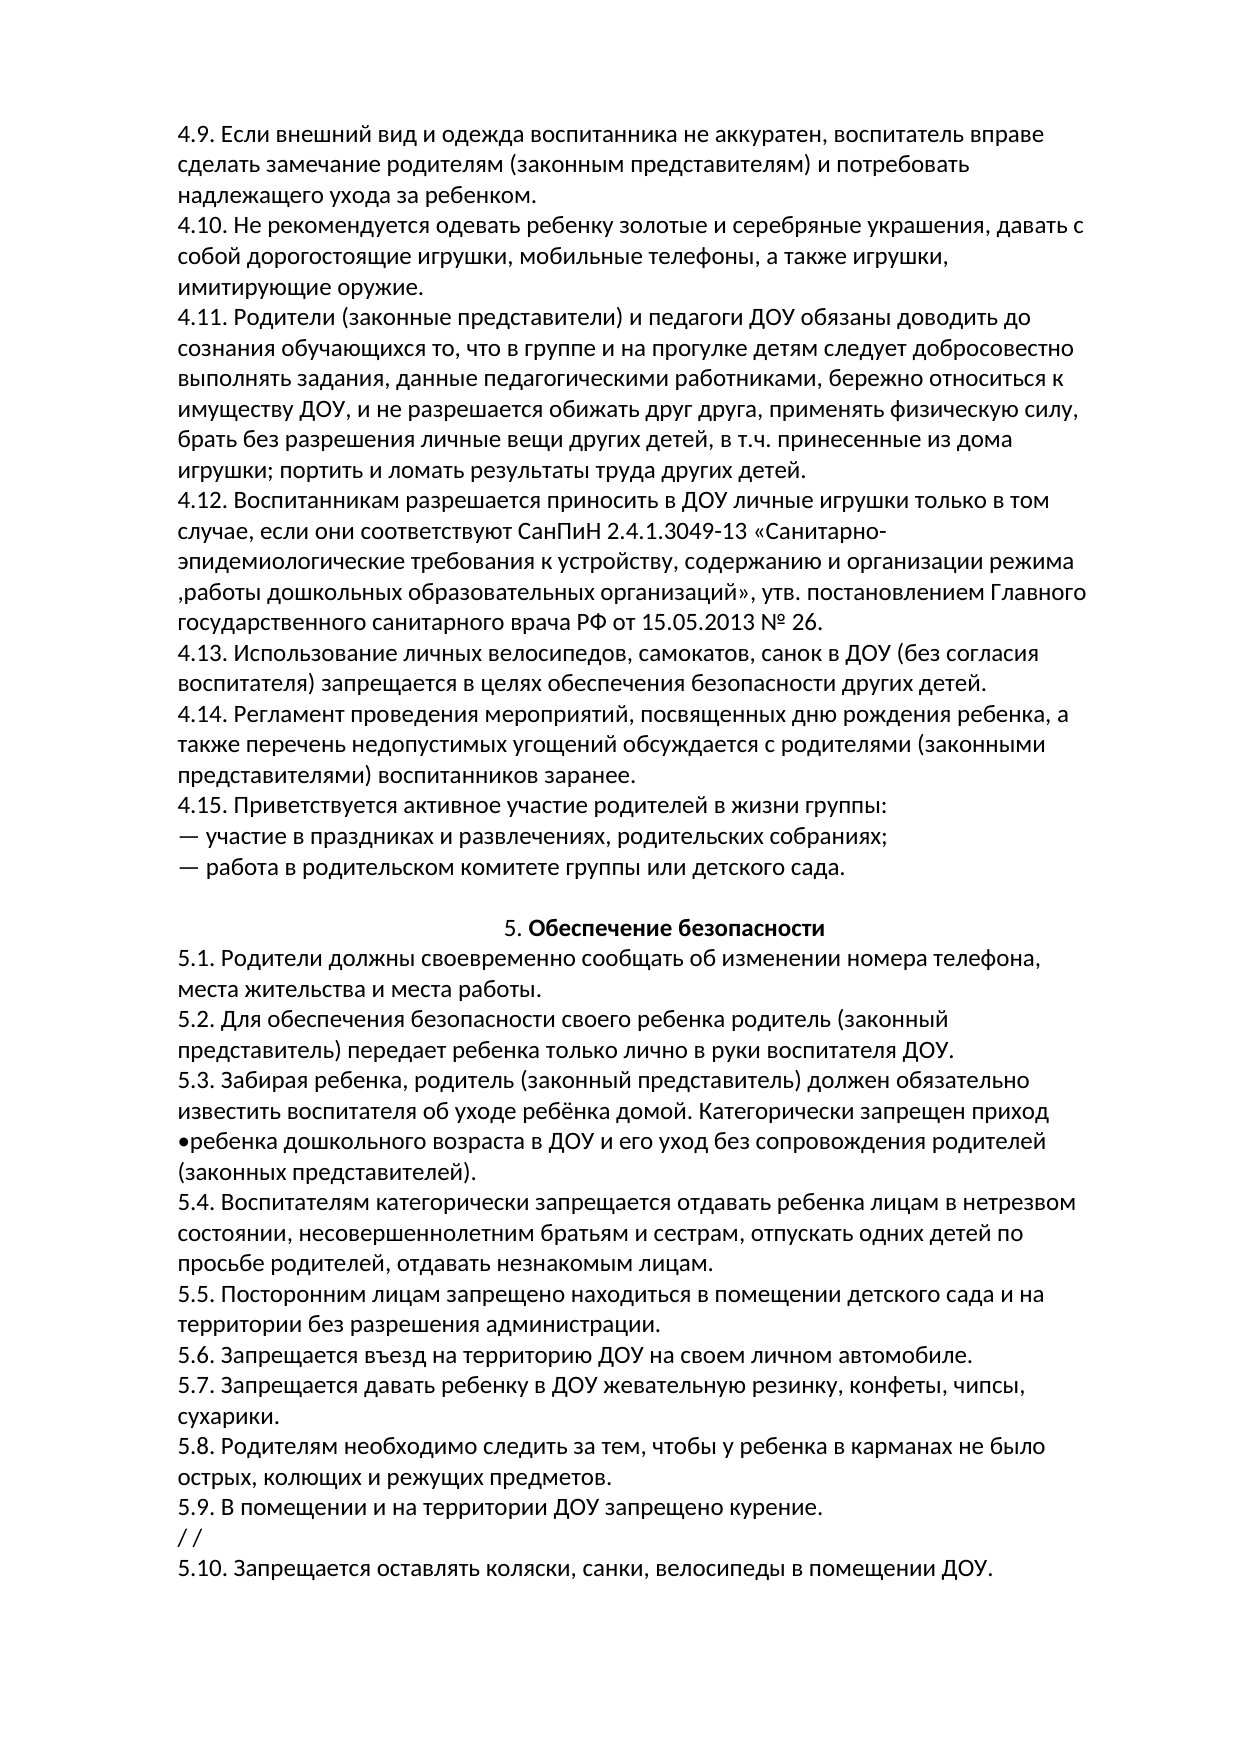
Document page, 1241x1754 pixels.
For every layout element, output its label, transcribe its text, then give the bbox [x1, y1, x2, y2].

text выполнять задания, данные педагогическими работниками, бережно относиться к [177, 362, 1152, 393]
text имуществу ДОУ, и не разрешается обижать друг друга, применять физическую силу, [177, 393, 1152, 423]
text имитирующие оружие. [177, 271, 1152, 301]
text 5.10. Запрещается оставлять коляски, санки, велосипеды в помещении ДОУ. [177, 1553, 1152, 1583]
text •ребенка дошкольного возраста в ДОУ и его уход без сопровождения родителей [177, 1125, 1152, 1156]
text случае, если они соответствуют СанПиН 2.4.1.3049-13 «Санитарно- [177, 515, 1152, 545]
text состоянии, несовершеннолетним братьям и сестрам, отпускать одних детей по [177, 1217, 1152, 1247]
text 5.6. Запрещается въезд на территорию ДОУ на своем личном автомобиле. [177, 1339, 1152, 1369]
text также перечень недопустимых угощений обсуждается с родителями (законными [177, 728, 1152, 759]
text представителями) воспитанников заранее. [177, 759, 1152, 789]
text (законных представителей). [177, 1156, 1152, 1186]
text брать без разрешения личные вещи других детей, в т.ч. принесенные из дома [177, 423, 1152, 454]
text 5.8. Родителям необходимо следить за тем, чтобы у ребенка в карманах не было [177, 1431, 1152, 1461]
text известить воспитателя об уходе ребёнка домой. Категорически запрещен приход [177, 1095, 1152, 1125]
text 4.11. Родители (законные представители) и педагоги ДОУ обязаны доводить до [177, 301, 1152, 332]
text эпидемиологические требования к устройству, содержанию и организации режима [177, 545, 1152, 576]
text 5.3. Забирая ребенка, родитель (законный представитель) должен обязательно [177, 1064, 1152, 1095]
text сознания обучающихся то, что в группе и на прогулке детям следует добросовестно [177, 332, 1152, 362]
text 4.9. Если внешний вид и одежда воспитанника не аккуратен, воспитатель вправе [177, 118, 1152, 149]
text надлежащего ухода за ребенком. [177, 179, 1152, 210]
text игрушки; портить и ломать результаты труда других детей. [177, 454, 1152, 484]
text — участие в праздниках и развлечениях, родительских собраниях; [177, 820, 1152, 851]
text 4.12. Воспитанникам разрешается приносить в ДОУ личные игрушки только в том [177, 484, 1152, 515]
text 4.15. Приветствуется активное участие родителей в жизни группы: [177, 789, 1152, 820]
text 5.4. Воспитателям категорически запрещается отдавать ребенка лицам в нетрезвом [177, 1186, 1152, 1217]
text государственного санитарного врача РФ от 15.05.2013 № 26. [177, 606, 1152, 637]
text ,работы дошкольных образовательных организаций», утв. постановлением Главного [177, 576, 1152, 606]
text 5.1. Родители должны своевременно сообщать об изменении номера телефона, [177, 942, 1152, 973]
text 5. Обеспечение безопасности [177, 912, 1152, 942]
text 5.2. Для обеспечения безопасности своего ребенка родитель (законный [177, 1003, 1152, 1034]
text собой дорогостоящие игрушки, мобильные телефоны, а также игрушки, [177, 240, 1152, 271]
text воспитателя) запрещается в целях обеспечения безопасности других детей. [177, 667, 1152, 698]
text места жительства и места работы. [177, 973, 1152, 1003]
text 4.14. Регламент проведения мероприятий, посвященных дню рождения ребенка, а [177, 698, 1152, 728]
text 4.13. Использование личных велосипедов, самокатов, санок в ДОУ (без согласия [177, 637, 1152, 667]
text 5.5. Посторонним лицам запрещено находиться в помещении детского сада и на [177, 1278, 1152, 1308]
text острых, колющих и режущих предметов. [177, 1461, 1152, 1492]
text 4.10. Не рекомендуется одевать ребенку золотые и серебряные украшения, давать с [177, 210, 1152, 240]
text просьбе родителей, отдавать незнакомым лицам. [177, 1247, 1152, 1278]
text 5.7. Запрещается давать ребенку в ДОУ жевательную резинку, конфеты, чипсы, [177, 1369, 1152, 1400]
text сделать замечание родителям (законным представителям) и потребовать [177, 149, 1152, 179]
text 5.9. В помещении и на территории ДОУ запрещено курение. [177, 1492, 1152, 1522]
text сухарики. [177, 1400, 1152, 1431]
text — работа в родительском комитете группы или детского сада. [177, 851, 1152, 881]
text представитель) передает ребенка только лично в руки воспитателя ДОУ. [177, 1034, 1152, 1064]
text территории без разрешения администрации. [177, 1308, 1152, 1339]
text / / [177, 1522, 1152, 1553]
